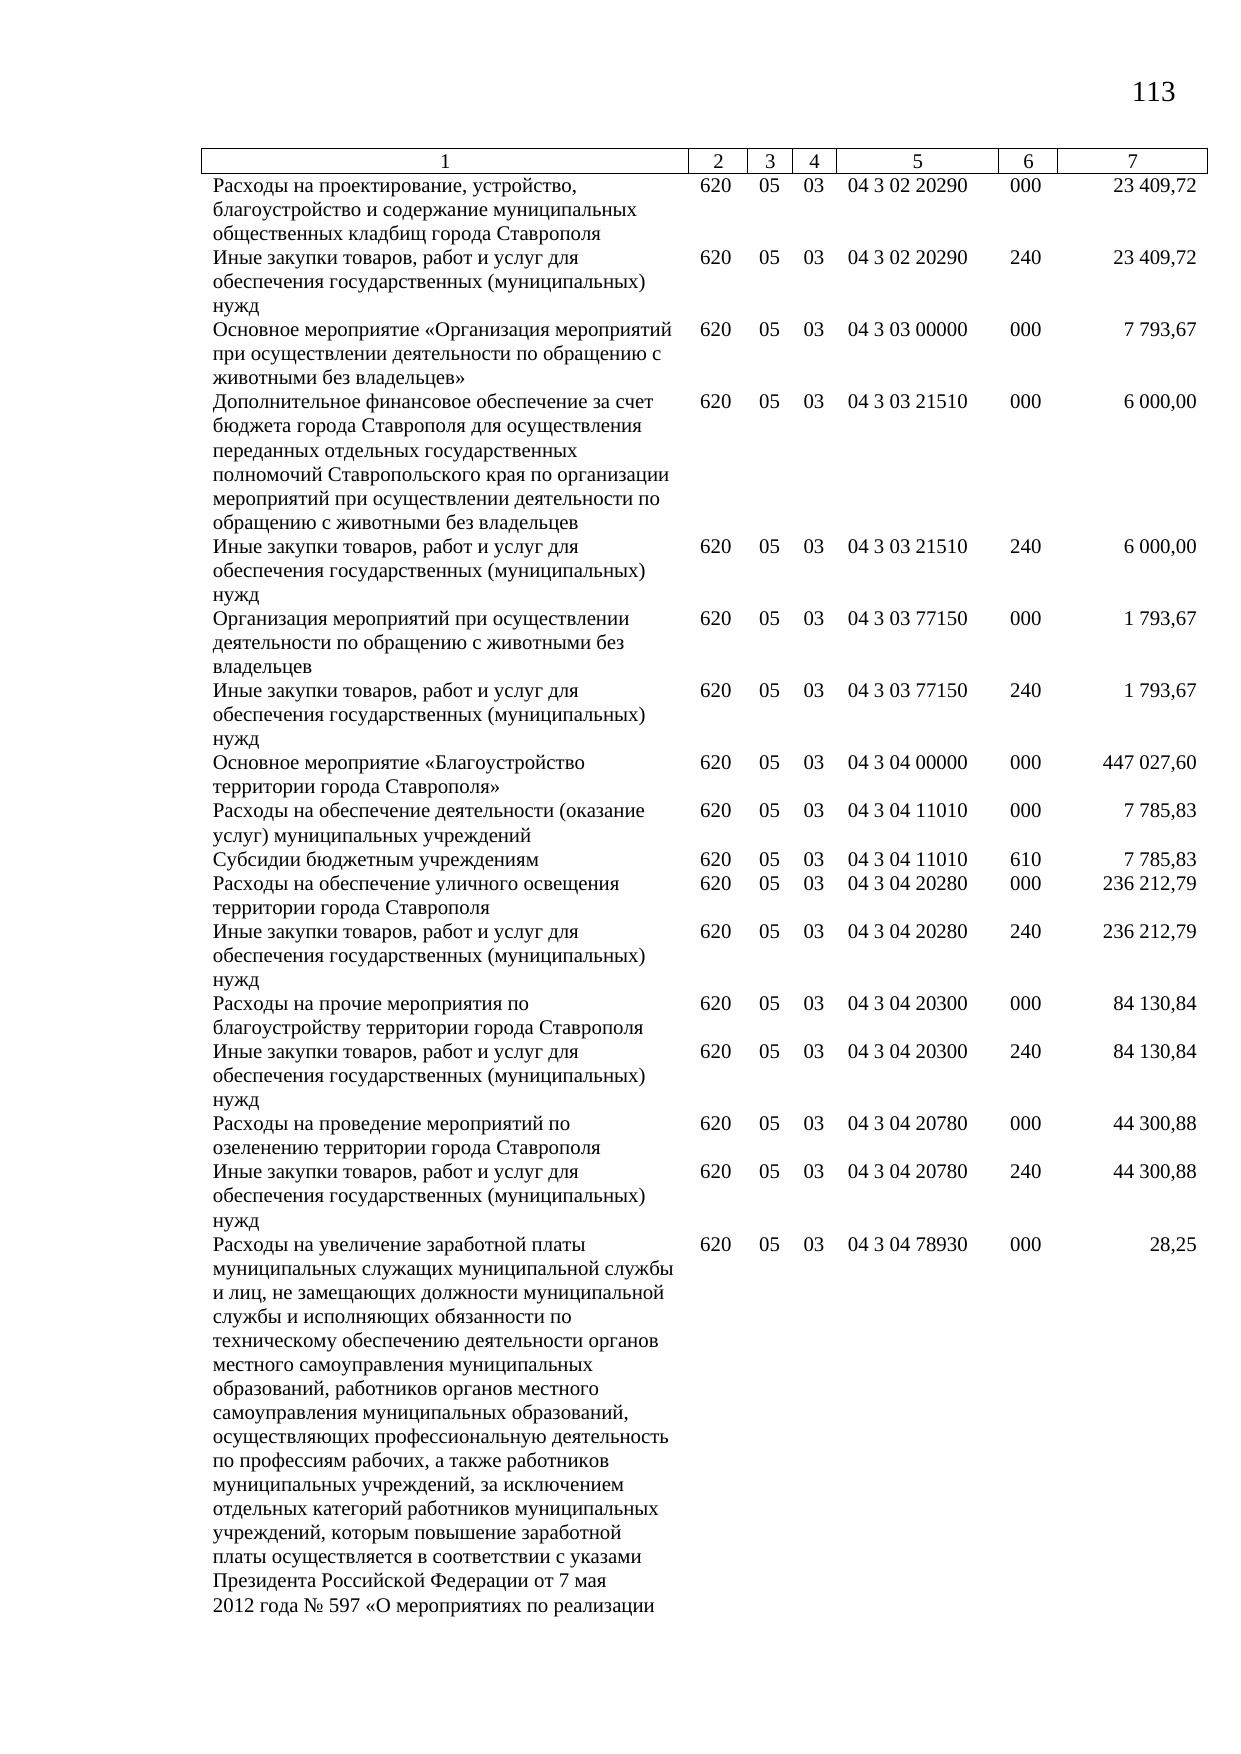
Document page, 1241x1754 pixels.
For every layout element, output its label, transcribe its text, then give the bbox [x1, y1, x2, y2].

table_header 3 [748, 149, 792, 173]
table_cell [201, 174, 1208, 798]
table_header 7 [1058, 149, 1207, 173]
table_header 6 [999, 149, 1057, 173]
table_header 2 [689, 149, 747, 173]
table_header 4 [793, 149, 836, 173]
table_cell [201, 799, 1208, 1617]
table_header 5 [837, 149, 998, 173]
table_header 1 [202, 149, 688, 173]
